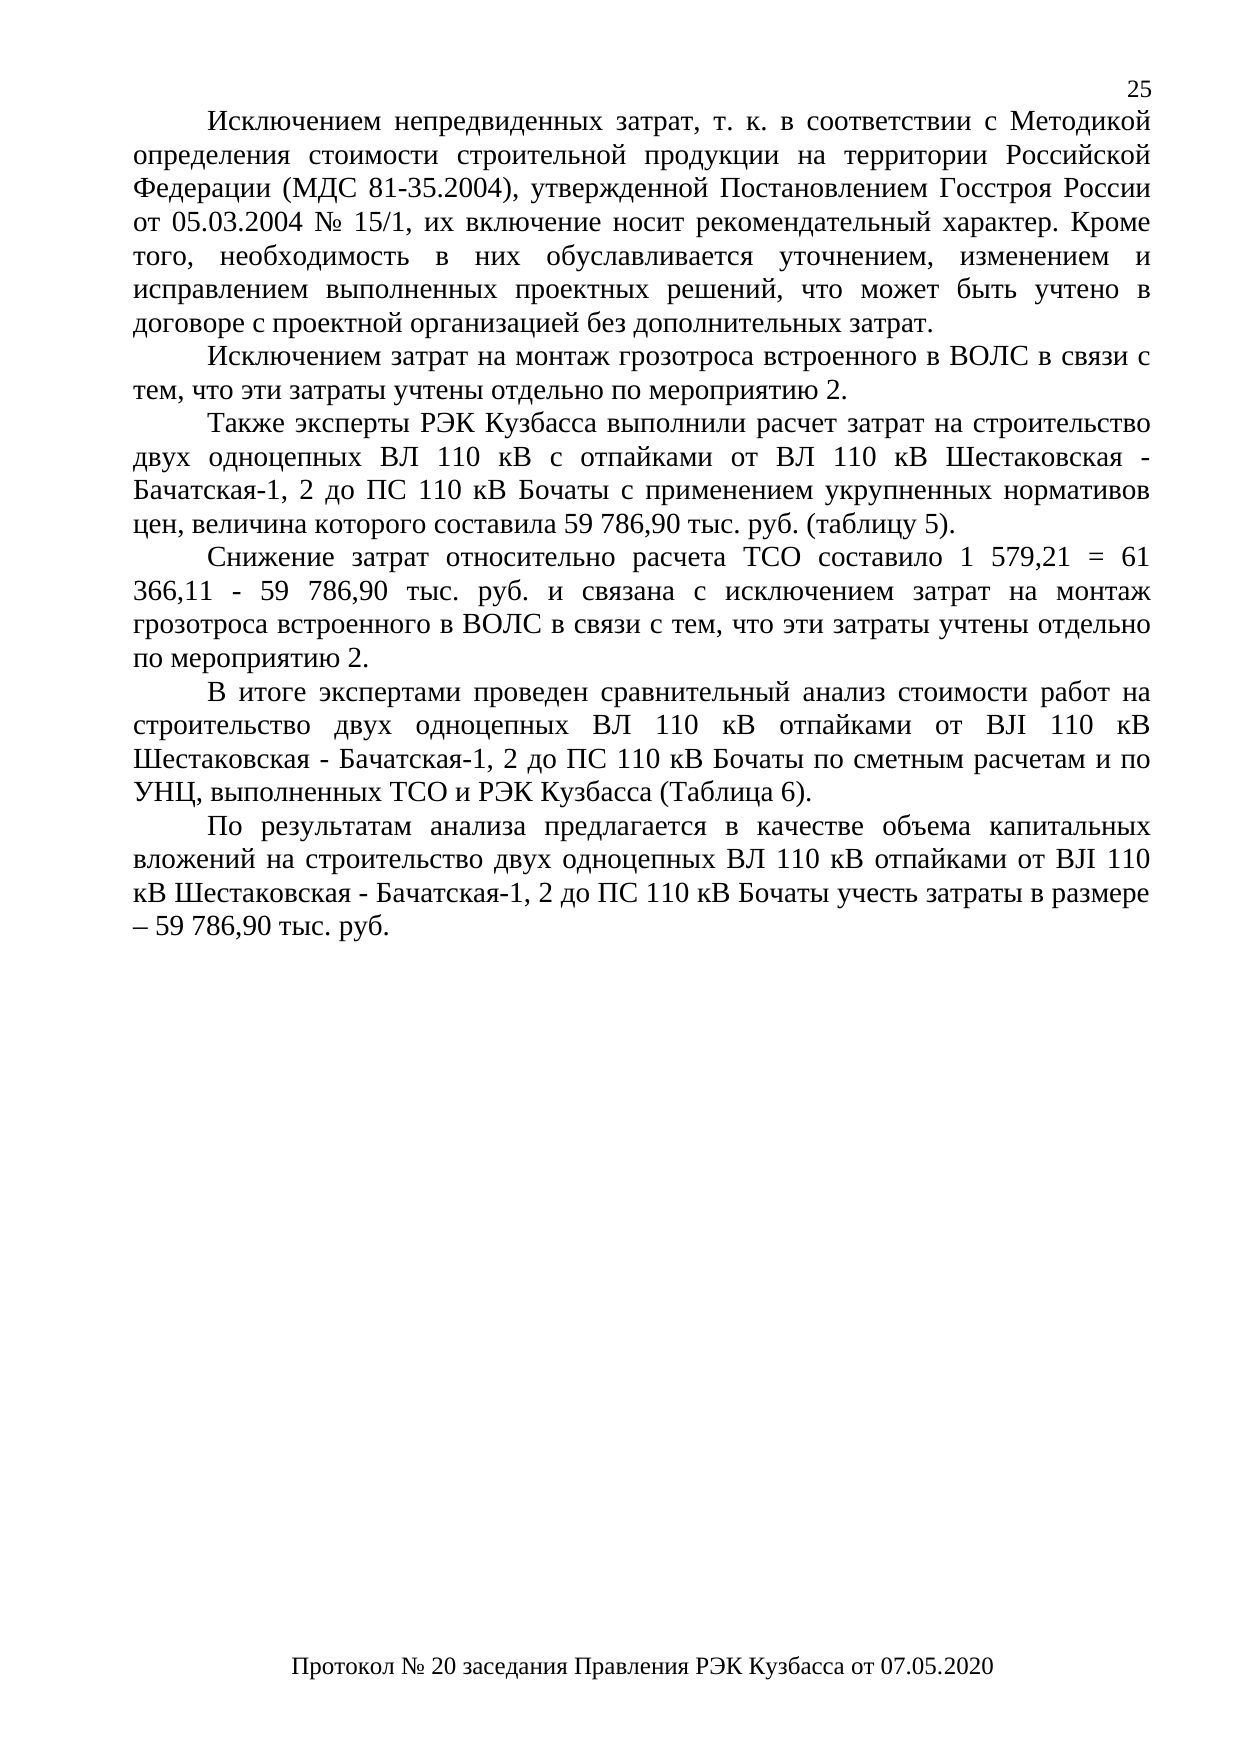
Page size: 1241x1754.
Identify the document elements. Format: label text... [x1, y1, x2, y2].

text Также эксперты РЭК Кузбасса выполнили расчет затрат на строительство двух одноцепных ВЛ 110 кВ с отпайками от ВЛ 110 кВ Шестаковская - Бачатская-1, 2 до ПС 110 кВ Бочаты с применением укрупненных нормативов цен, величина которого составила 59 786,90 тыс. руб. (таблицу 5). [133, 405, 1152, 539]
text По результатам анализа предлагается в качестве объема капитальных вложений на строительство двух одноцепных ВЛ 110 кВ отпайками от ВJI 110 кВ Шестаковская - Бачатская-1, 2 до ПС 110 кВ Бочаты учесть затраты в размере – 59 786,90 тыс. руб. [133, 808, 1152, 942]
text В итоге экспертами проведен сравнительный анализ стоимости работ на строительство двух одноцепных ВЛ 110 кВ отпайками от ВJI 110 кВ Шестаковская - Бачатская-1, 2 до ПС 110 кВ Бочаты по сметным расчетам и по УНЦ, выполненных ТСО и РЭК Кузбасса (Таблица 6). [133, 674, 1152, 808]
text Исключением непредвиденных затрат, т. к. в соответствии с Методикой определения стоимости строительной продукции на территории Российской Федерации (МДС 81-35.2004), утвержденной Постановлением Госстроя России от 05.03.2004 № 15/1, их включение носит рекомендательный характер. Кроме того, необходимость в них обуславливается уточнением, изменением и исправлением выполненных проектных решений, что может быть учтено в договоре с проектной организацией без дополнительных затрат. [133, 103, 1152, 338]
text Снижение затрат относительно расчета ТСО составило 1 579,21 = 61 366,11 - 59 786,90 тыс. руб. и связана с исключением затрат на монтаж грозотроса встроенного в ВОЛС в связи с тем, что эти затраты учтены отдельно по мероприятию 2. [133, 539, 1152, 674]
text Исключением затрат на монтаж грозотроса встроенного в ВОЛС в связи с тем, что эти затраты учтены отдельно по мероприятию 2. [133, 338, 1152, 405]
